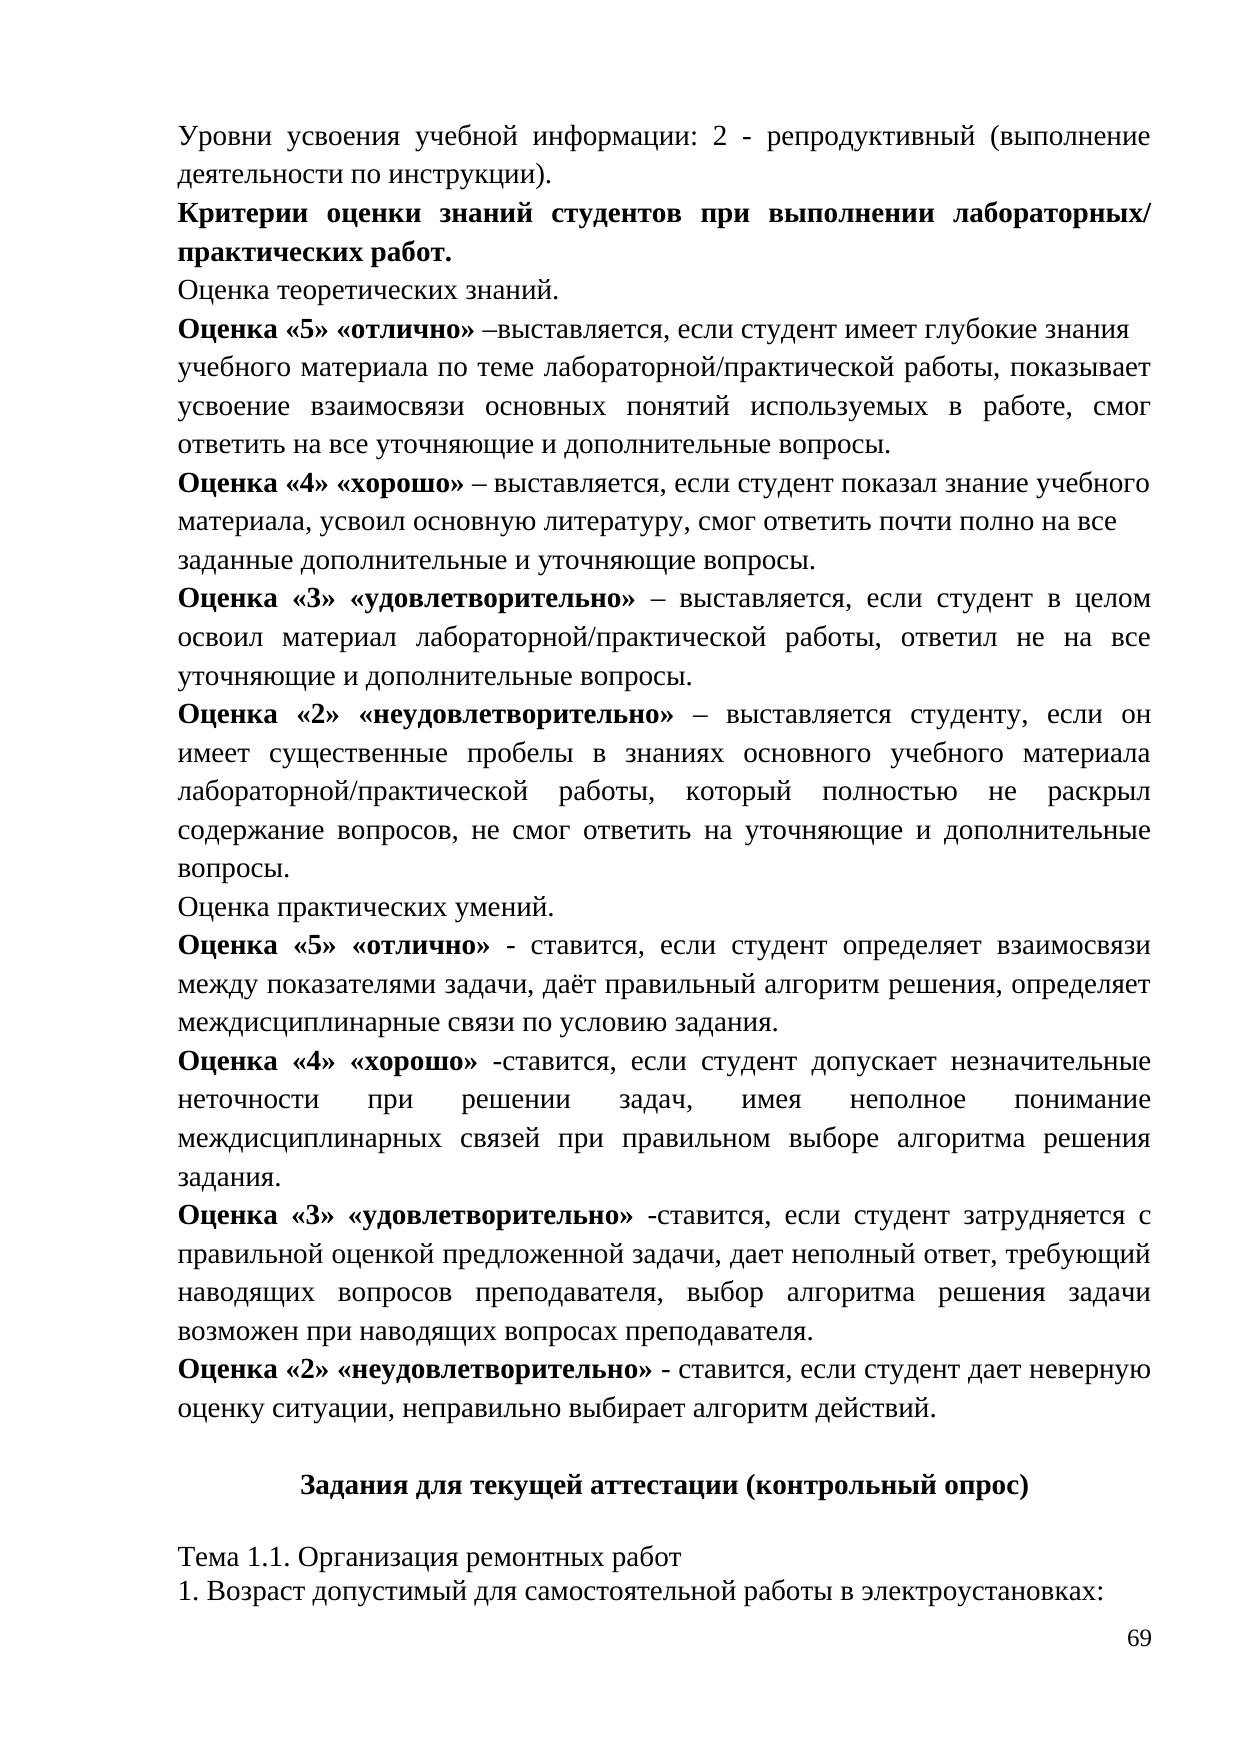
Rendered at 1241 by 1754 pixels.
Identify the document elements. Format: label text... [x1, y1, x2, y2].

text Оценка «5» «отлично» –выставляется, если студент имеет глубокие знания [177, 311, 1152, 344]
text Критерии оценки знаний студентов при выполнении лабораторных/ практических работ. [177, 195, 1152, 267]
text Оценка теоретических знаний. [177, 272, 1152, 306]
text Оценка «4» «хорошо» – выставляется, если студент показал знание учебного [177, 465, 1152, 498]
text Оценка «2» «неудовлетворительно» – выставляется студенту, если он имеет существенные пробелы в знаниях основного учебного материала лабораторной/практической работы, который полностью не раскрыл содержание вопросов, не смог ответить на уточняющие и дополнительные вопросы. [177, 696, 1152, 884]
text учебного материала по теме лабораторной/практической работы, показывает усвоение взаимосвязи основных понятий используемых в работе, смог ответить на все уточняющие и дополнительные вопросы. [177, 349, 1152, 460]
text Оценка «5» «отлично» - ставится, если студент определяет взаимосвязи между показателями задачи, даёт правильный алгоритм решения, определяет междисциплинарные связи по условию задания. [177, 927, 1152, 1038]
text Уровни усвоения учебной информации: 2 - репродуктивный (выполнение деятельности по инструкции). [177, 118, 1152, 190]
text заданные дополнительные и уточняющие вопросы. [177, 542, 1152, 576]
text Тема 1.1. Организация ремонтных работ [177, 1539, 1152, 1573]
text 1. Возраст допустимый для самостоятельной работы в электроустановках: [177, 1573, 1152, 1606]
text Оценка «4» «хорошо» -ставится, если студент допускает незначительные неточности при решении задач, имея неполное понимание междисциплинарных связей при правильном выборе алгоритма решения задания. [177, 1043, 1152, 1192]
text Оценка «3» «удовлетворительно» – выставляется, если студент в целом освоил материал лабораторной/практической работы, ответил не на все уточняющие и дополнительные вопросы. [177, 581, 1152, 691]
text материала, усвоил основную литературу, смог ответить почти полно на все [177, 503, 1152, 537]
text Оценка «2» «неудовлетворительно» - ставится, если студент дает неверную оценку ситуации, неправильно выбирает алгоритм действий. [177, 1351, 1152, 1423]
text Оценка практических умений. [177, 889, 1152, 922]
text Оценка «3» «удовлетворительно» -ставится, если студент затрудняется с правильной оценкой предложенной задачи, дает неполный ответ, требующий наводящих вопросов преподавателя, выбор алгоритма решения задачи возможен при наводящих вопросах преподавателя. [177, 1197, 1152, 1346]
text Задания для текущей аттестации (контрольный опрос) [177, 1467, 1152, 1501]
